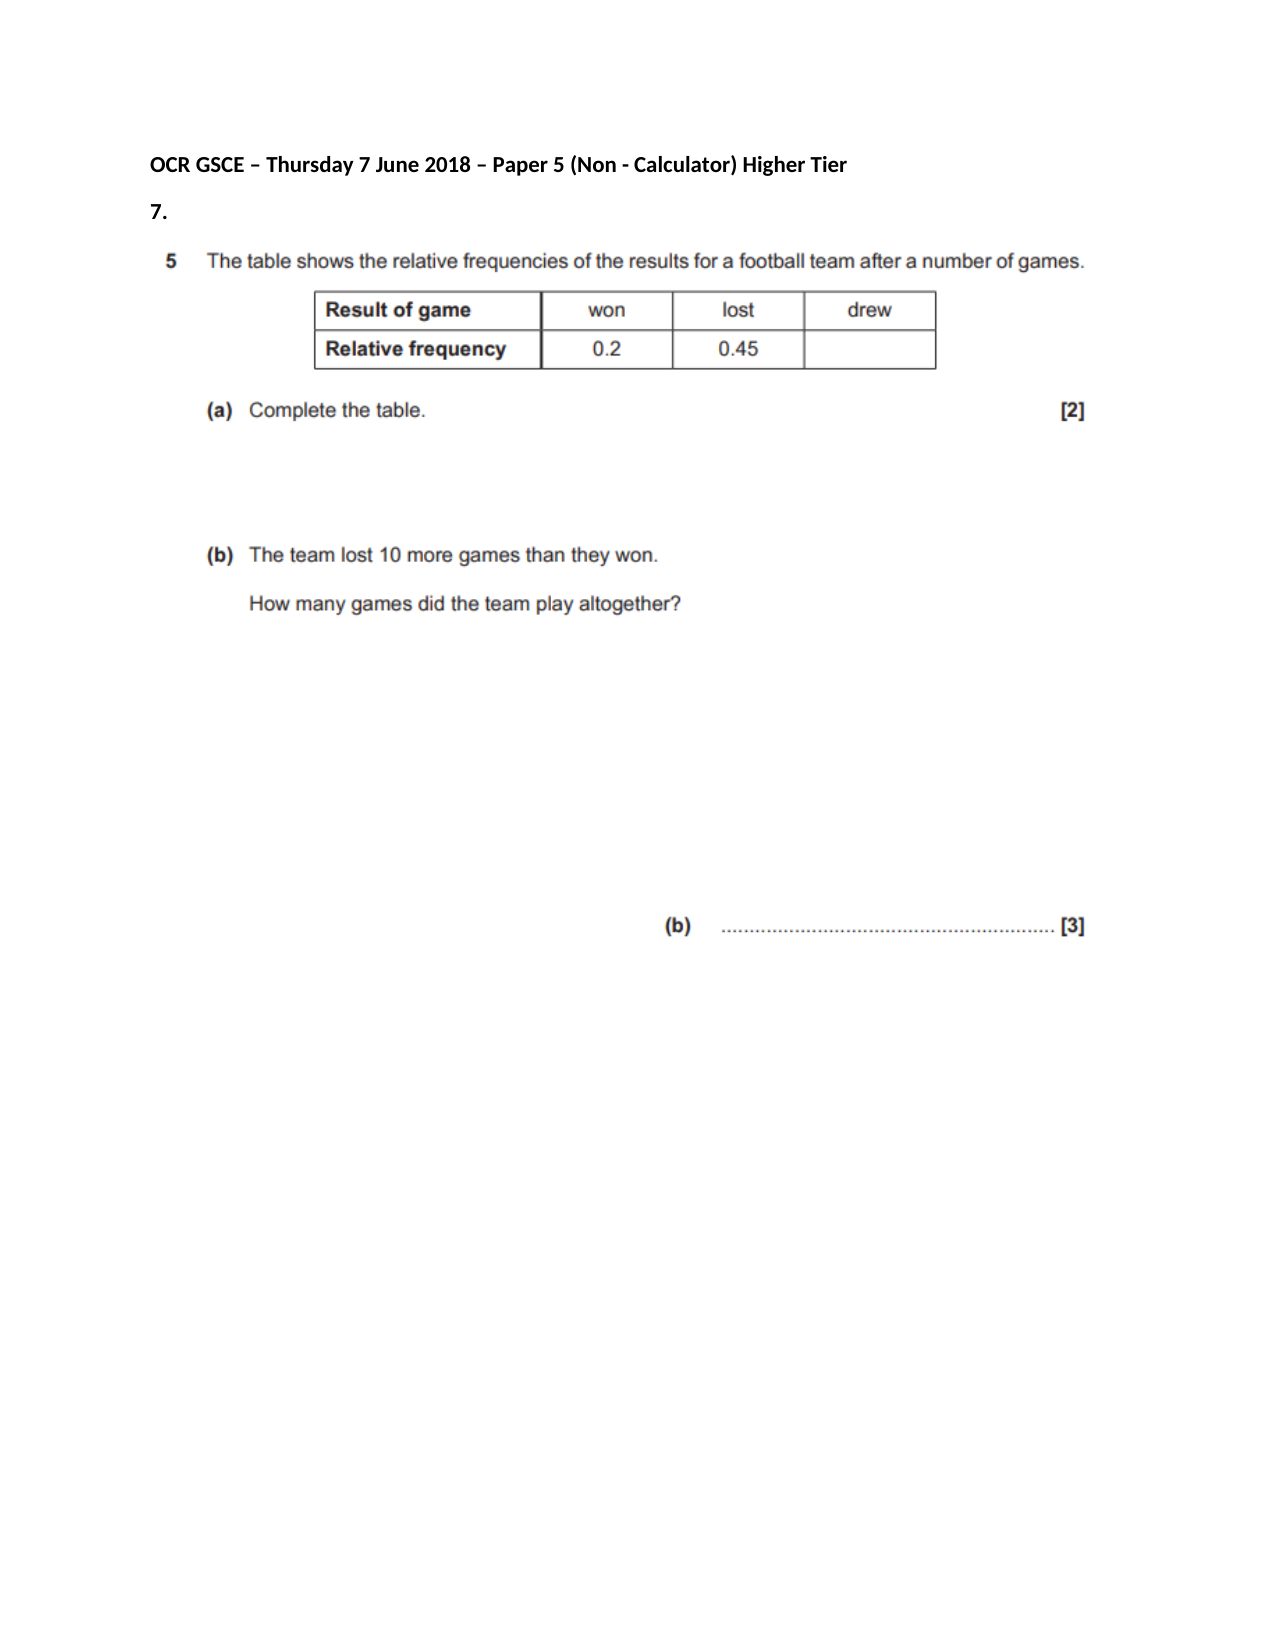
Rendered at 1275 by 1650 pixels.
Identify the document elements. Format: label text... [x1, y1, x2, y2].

text OCR GSCE – Thursday 7 June 2018 – Paper 5 (Non - Calculator) Higher Tier [150, 150, 1125, 178]
picture [150, 243, 1125, 956]
text 7. [150, 197, 1125, 225]
